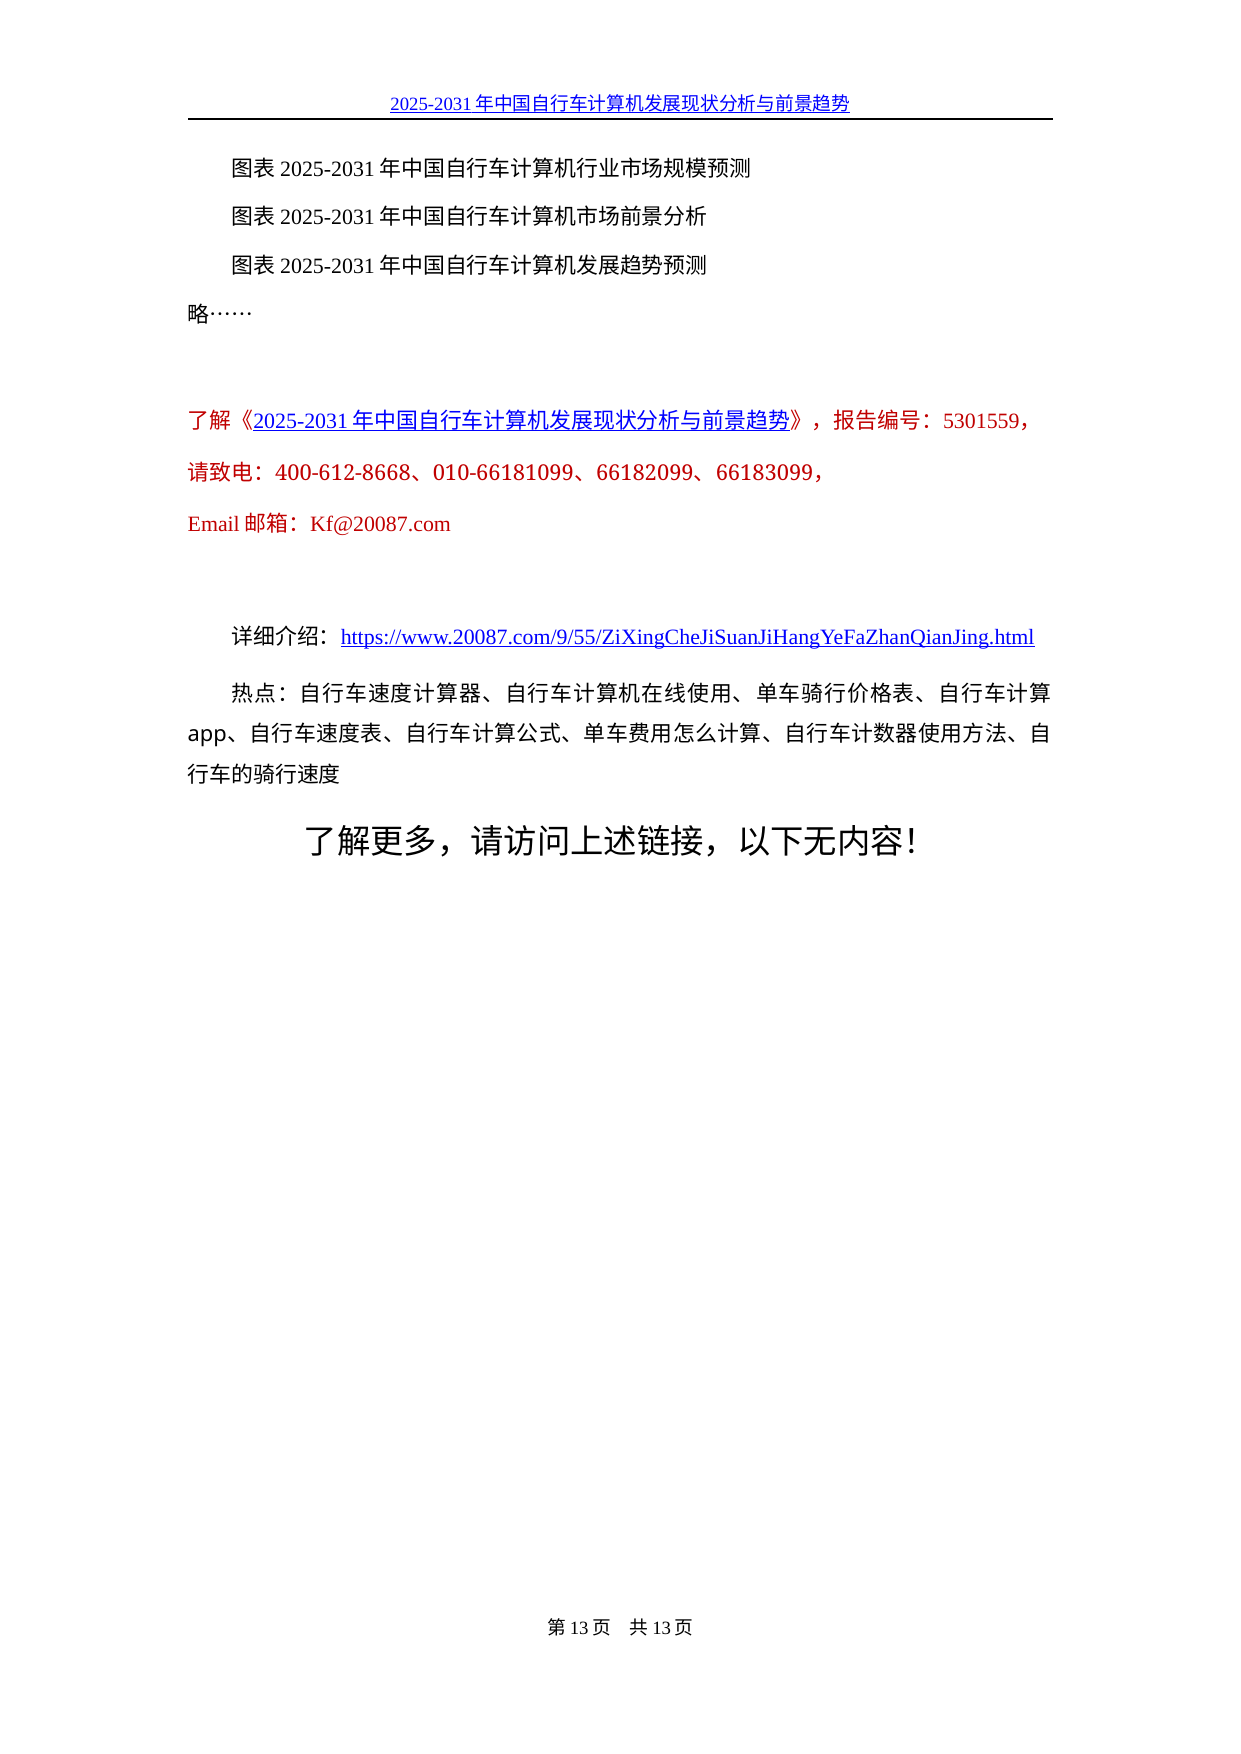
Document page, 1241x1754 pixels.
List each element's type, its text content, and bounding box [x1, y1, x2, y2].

text 详细介绍：https://www.20087.com/9/55/ZiXingCheJiSuanJiHangYeFaZhanQianJing.html [187, 619, 1053, 651]
text Email邮箱：Kf@20087.com [187, 506, 1053, 538]
text 了解《2025-2031年中国自行车计算机发展现状分析与前景趋势》，报告编号：5301559， [187, 403, 1053, 435]
text 热点：自行车速度计算器、自行车计算机在线使用、单车骑行价格表、自行车计算app、自行车速度表、自行车计算公式、单车费用怎么计算、自行车计数器使用方法、自行车的骑行速度 [187, 676, 1053, 789]
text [187, 150, 1053, 329]
title 了解更多，请访问上述链接，以下无内容！ [187, 807, 1053, 872]
text 请致电：400-612-8668、010-66181099、66182099、66183099， [187, 454, 1053, 487]
